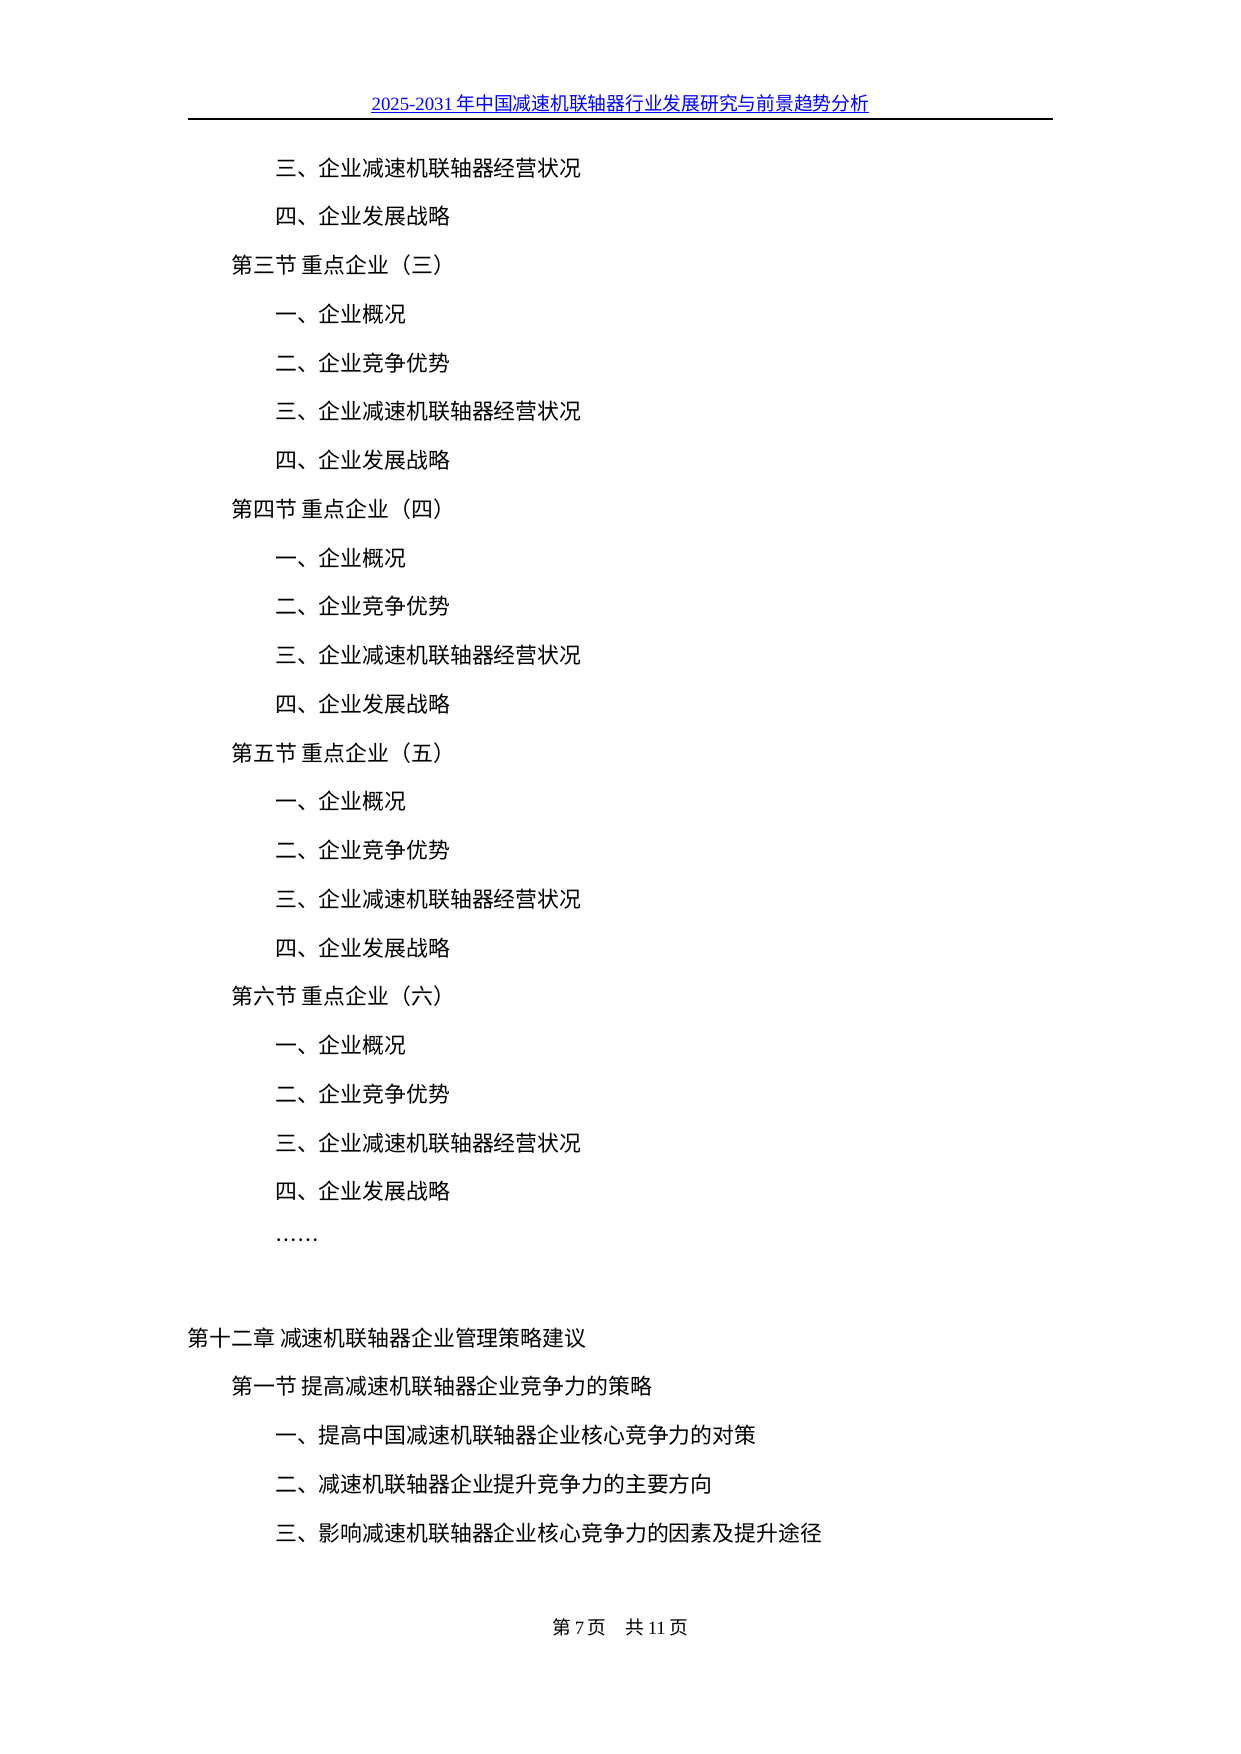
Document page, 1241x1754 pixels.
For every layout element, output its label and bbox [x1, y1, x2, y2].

text [187, 150, 1053, 1548]
